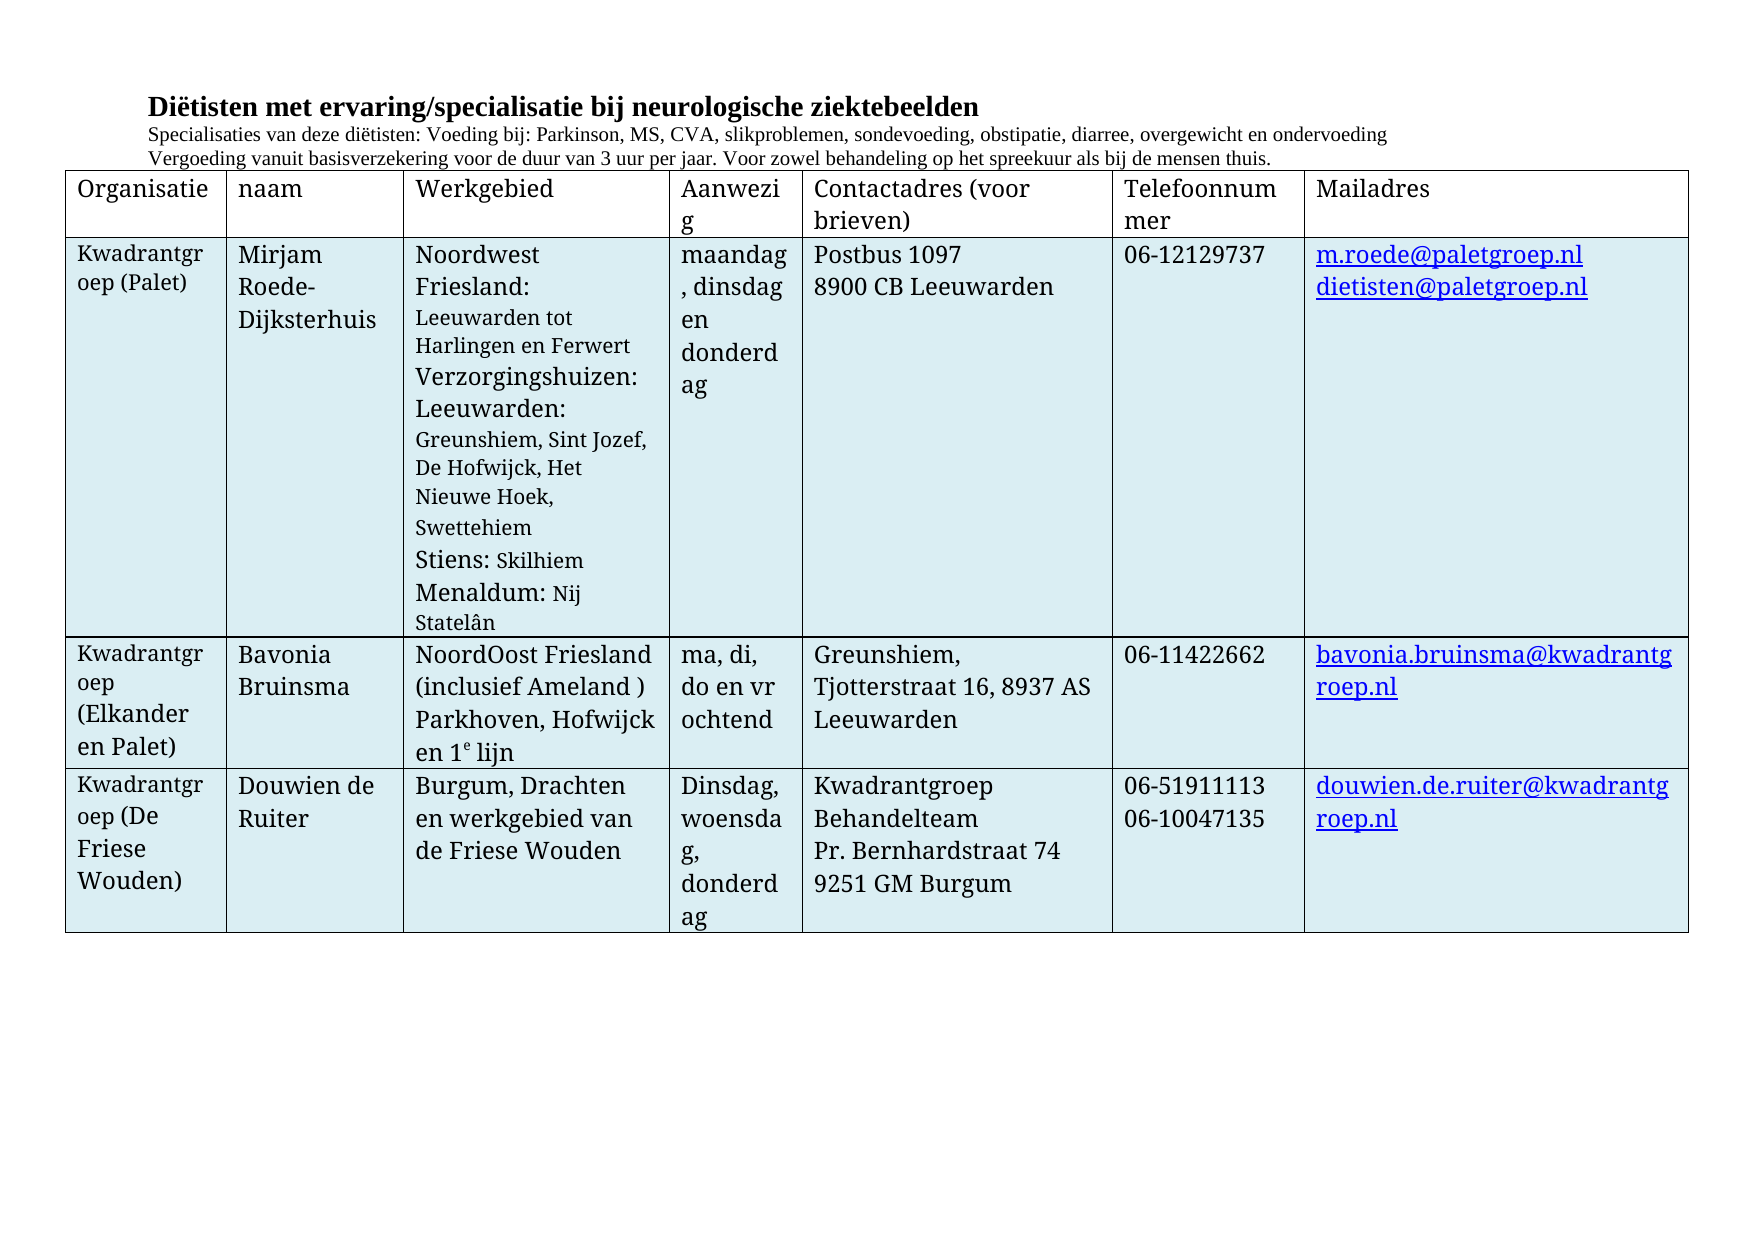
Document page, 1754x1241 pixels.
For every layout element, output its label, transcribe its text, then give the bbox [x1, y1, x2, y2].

table_cell Douwien de Ruiter [227, 769, 403, 932]
table_cell Dinsdag, woensdag, donderdag [670, 769, 802, 932]
table_cell Mirjam Roede- Dijksterhuis [227, 238, 403, 636]
text Specialisaties van deze diëtisten: Voeding bij: Parkinson, MS, CVA, slikproblemen, sondevoeding, obstipatie, diarree, overgewicht en ondervoeding [148, 122, 1606, 146]
table_cell 06-51911113 06-10047135 [1113, 769, 1304, 932]
table_cell 06-12129737 [1113, 238, 1304, 636]
table_cell Kwadrantgroep (Elkander en Palet) [66, 638, 226, 768]
table_header Telefoonnummer [1113, 171, 1304, 237]
table_header naam [227, 171, 403, 237]
text Diëtisten met ervaring/specialisatie bij neurologische ziektebeelden [148, 89, 1606, 122]
table_cell NoordOost Friesland (inclusief Ameland ) Parkhoven, Hofwijck en 1e lijn [404, 638, 669, 768]
table_header Organisatie [66, 171, 226, 237]
table_header Aanwezig [670, 171, 802, 237]
table_header Contactadres (voor brieven) [803, 171, 1112, 237]
table_cell Bavonia Bruinsma [227, 638, 403, 768]
table_cell Kwadrantgroep Behandelteam Pr. Bernhardstraat 74 9251 GM Burgum [803, 769, 1112, 932]
table_cell Kwadrantgroep (De Friese Wouden) [66, 769, 226, 932]
table_cell m.roede@paletgroep.nl dietisten@paletgroep.nl [1305, 238, 1688, 636]
table_header Werkgebied [404, 171, 669, 237]
table_cell bavonia.bruinsma@kwadrantgroep.nl [1305, 638, 1688, 768]
table_cell Noordwest Friesland: Leeuwarden tot Harlingen en Ferwert Verzorgingshuizen: Leeuwarden: Greunshiem, Sint Jozef, De Hofwijck, Het Nieuwe Hoek, Swettehiem Stiens: Skilhiem Menaldum: Nij Statelân [404, 238, 669, 636]
table_cell maandag, dinsdag en donderdag [670, 238, 802, 636]
table_cell 06-11422662 [1113, 638, 1304, 768]
table_cell Kwadrantgroep (Palet) [66, 238, 226, 636]
table_cell ma, di, do en vr ochtend [670, 638, 802, 768]
text Vergoeding vanuit basisverzekering voor de duur van 3 uur per jaar. Voor zowel behandeling op het spreekuur als bij de mensen thuis. [148, 146, 1606, 170]
table_header Mailadres [1305, 171, 1688, 237]
table_cell Greunshiem, Tjotterstraat 16, 8937 AS Leeuwarden [803, 638, 1112, 768]
table_cell douwien.de.ruiter@kwadrantgroep.nl [1305, 769, 1688, 932]
table_cell Burgum, Drachten en werkgebied van de Friese Wouden [404, 769, 669, 932]
table_cell Postbus 1097 8900 CB Leeuwarden [803, 238, 1112, 636]
